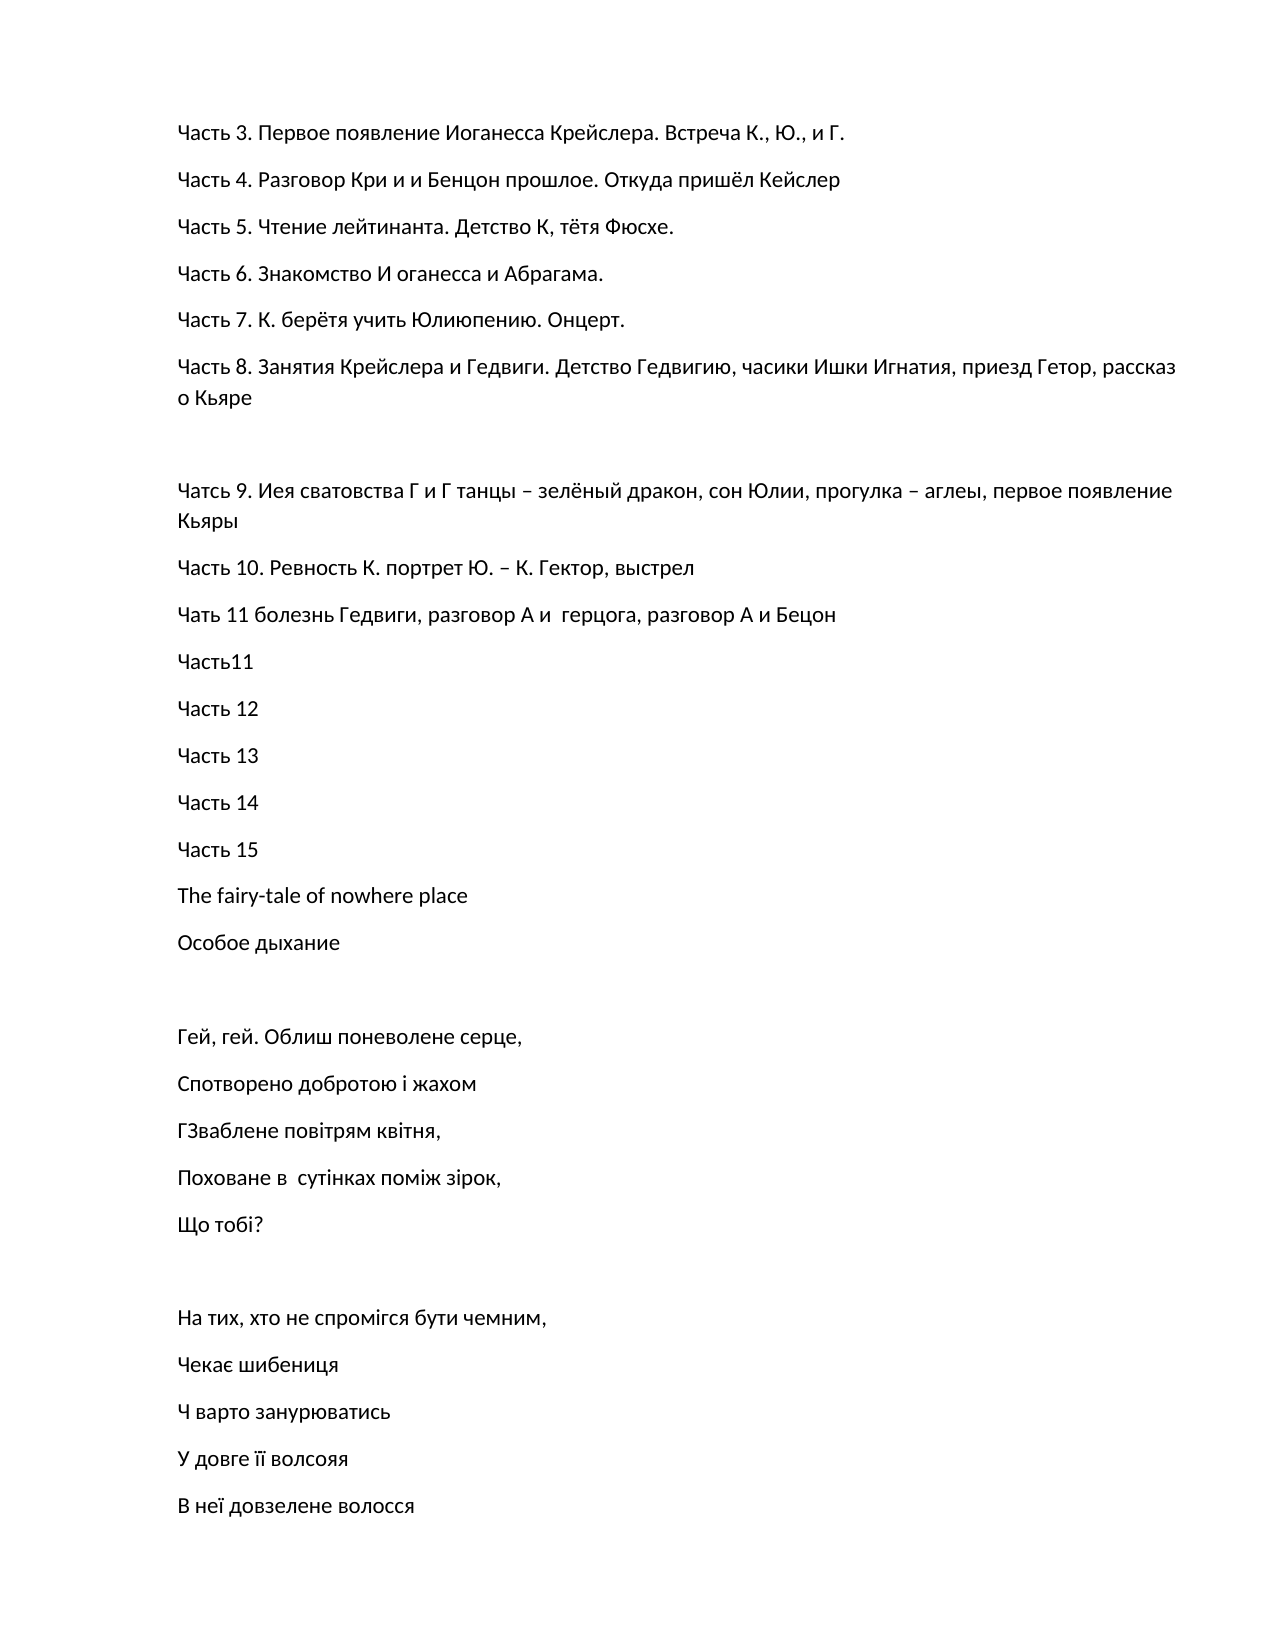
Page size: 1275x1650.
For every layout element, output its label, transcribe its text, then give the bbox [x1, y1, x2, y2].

text Часть 3. Первое появление Иоганесса Крейслера. Встреча К., Ю., и Г. [177, 118, 1186, 146]
text Що тобі? [177, 1210, 1186, 1238]
text Часть 14 [177, 788, 1186, 816]
text Часть 7. К. берётя учить Юлиюпению. Онцерт. [177, 306, 1186, 334]
text ГЗваблене повітрям квітня, [177, 1116, 1186, 1144]
text Часть 13 [177, 741, 1186, 769]
text Часть 8. Занятия Крейслера и Гедвиги. Детство Гедвигию, часики Ишки Игнатия, приезд Гетор, рассказ о Кьяре [177, 352, 1186, 411]
text Часть 15 [177, 835, 1186, 863]
text Чать 11 болезнь Гедвиги, разговор А и герцога, разговор А и Бецон [177, 600, 1186, 628]
text Часть11 [177, 647, 1186, 675]
text У довге її волсояя [177, 1444, 1186, 1472]
text Часть 5. Чтение лейтинанта. Детство К, тётя Фюсхе. [177, 212, 1186, 240]
text В неї довзелене волосся [177, 1491, 1186, 1519]
text Спотворено добротою і жахом [177, 1069, 1186, 1097]
text Часть 6. Знакомство И оганесса и Абрагама. [177, 259, 1186, 287]
text Ч варто занурюватись [177, 1397, 1186, 1425]
text Особое дыхание [177, 928, 1186, 957]
text Поховане в сутінках поміж зірок, [177, 1163, 1186, 1191]
text Гей, гей. Облиш поневолене серце, [177, 1022, 1186, 1050]
text Часть 10. Ревность К. портрет Ю. – К. Гектор, выстрел [177, 553, 1186, 582]
text Часть 4. Разговор Кри и и Бенцон прошлое. Откуда пришёл Кейслер [177, 165, 1186, 193]
text На тих, хто не спромігся бути чемним, [177, 1303, 1186, 1332]
text The fairy-tale of nowhere place [177, 882, 1186, 910]
text Часть 12 [177, 694, 1186, 722]
text Чекає шибениця [177, 1350, 1186, 1378]
text Чатсь 9. Иея сватовства Г и Г танцы – зелёный дракон, сон Юлии, прогулка – аглеы, первое появление Кьяры [177, 476, 1186, 535]
